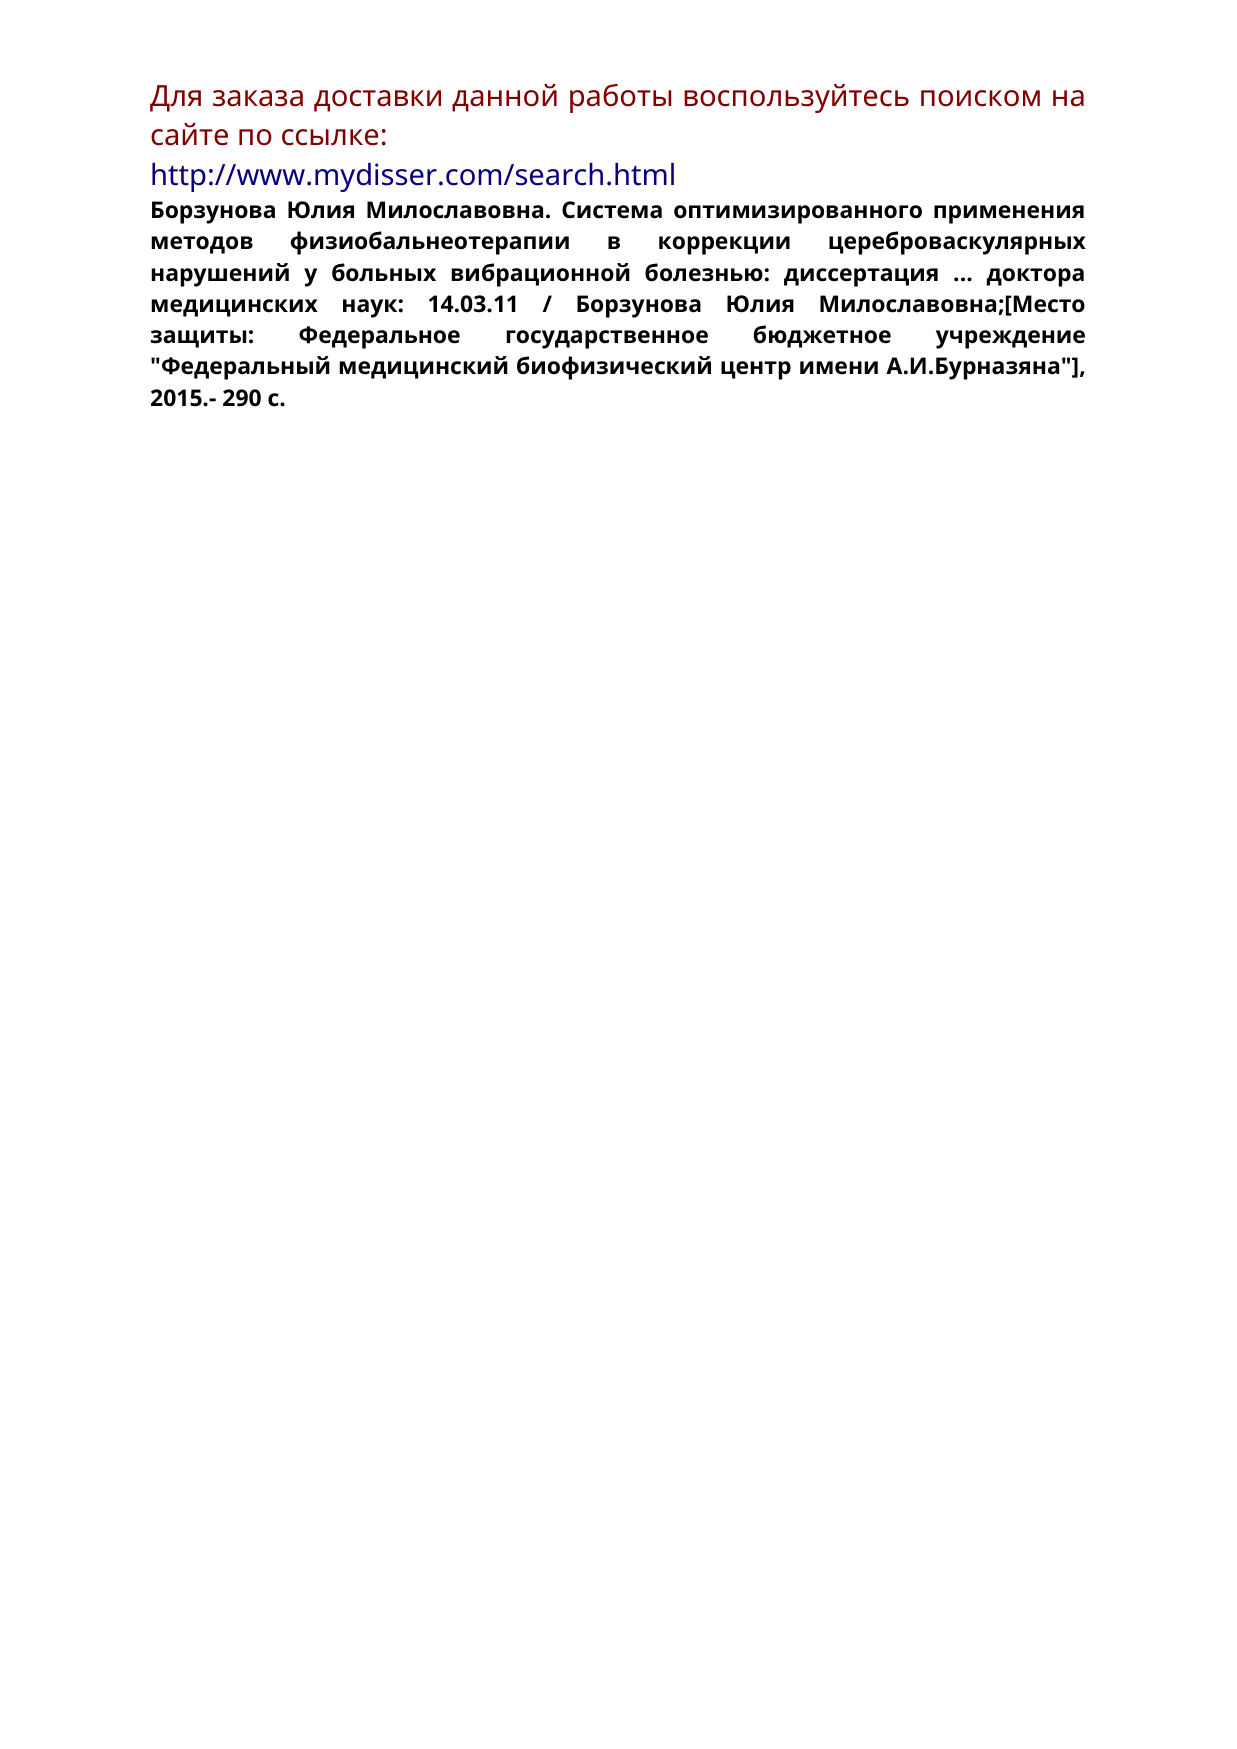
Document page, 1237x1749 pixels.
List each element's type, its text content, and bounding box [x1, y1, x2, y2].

text Борзунова Юлия Милославовна. Система оптимизированного применения методов физиобальнеотерапии в коррекции цереброваскулярных нарушений у больных вибрационной болезнью: диссертация ... доктора медицинских наук: 14.03.11 / Борзунова Юлия Милославовна;[Место защиты: Федеральное государственное бюджетное учреждение "Федеральный медицинский биофизический центр имени А.И.Бурназяна"], 2015.- 290 с. [150, 194, 1086, 413]
